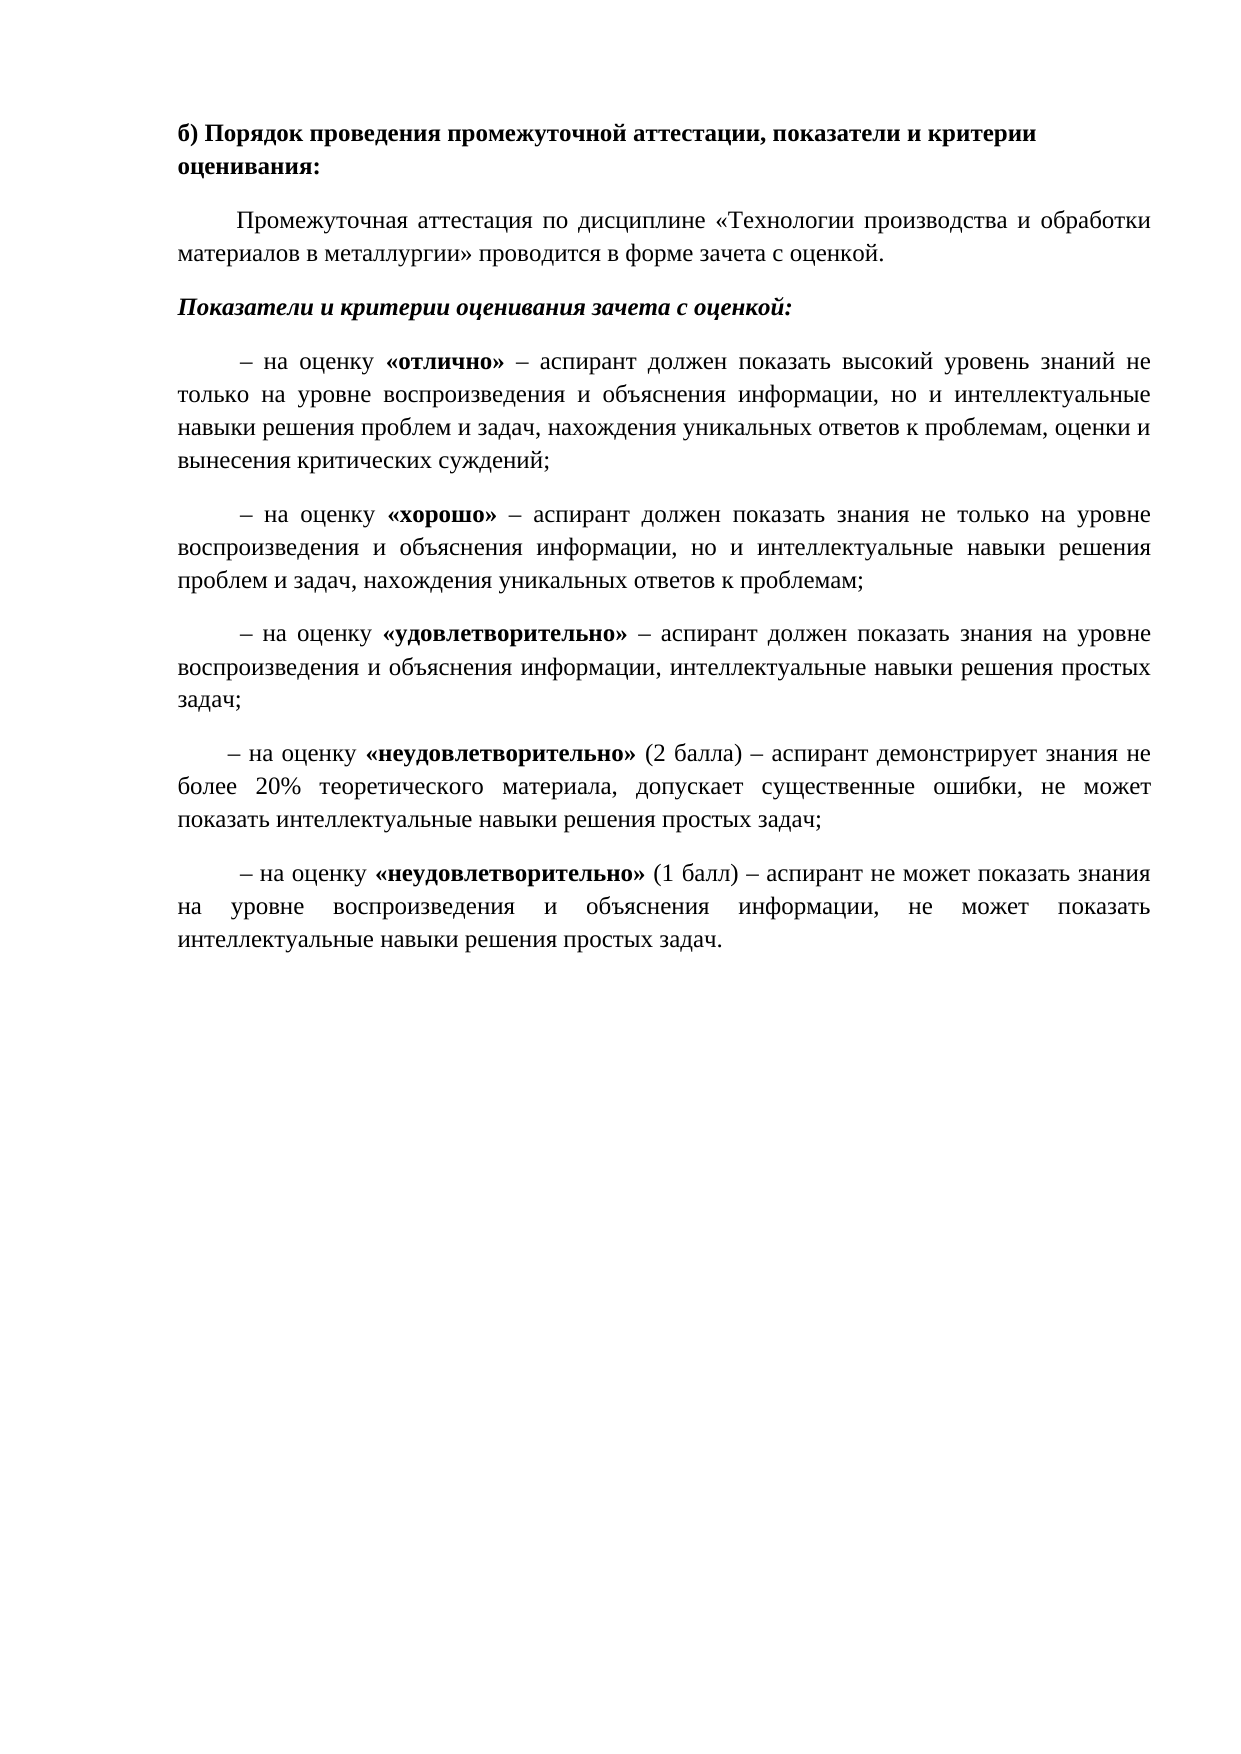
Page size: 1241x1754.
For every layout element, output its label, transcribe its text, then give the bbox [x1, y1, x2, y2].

text – на оценку «неудовлетворительно» (2 балла) – аспирант демонстрирует знания не более 20% теоретического материала, допускает существенные ошибки, не может показать интеллектуальные навыки решения простых задач; [177, 738, 1152, 833]
text б) Порядок проведения промежуточной аттестации, показатели и критерии оценивания: [177, 118, 1152, 180]
text – на оценку «удовлетворительно» – аспирант должен показать знания на уровне воспроизведения и объяснения информации, интеллектуальные навыки решения простых задач; [177, 618, 1152, 713]
text – на оценку «хорошо» – аспирант должен показать знания не только на уровне воспроизведения и объяснения информации, но и интеллектуальные навыки решения проблем и задач, нахождения уникальных ответов к проблемам; [177, 499, 1152, 593]
text Показатели и критерии оценивания зачета с оценкой: [177, 292, 1152, 321]
text – на оценку «отлично» – аспирант должен показать высокий уровень знаний не только на уровне воспроизведения и объяснения информации, но и интеллектуальные навыки решения проблем и задач, нахождения уникальных ответов к проблемам, оценки и вынесения критических суждений; [177, 346, 1152, 473]
text – на оценку «неудовлетворительно» (1 балл) – аспирант не может показать знания на уровне воспроизведения и объяснения информации, не может показать интеллектуальные навыки решения простых задач. [177, 858, 1152, 953]
text Промежуточная аттестация по дисциплине «Технологии производства и обработки материалов в металлургии» проводится в форме зачета с оценкой. [177, 205, 1152, 267]
